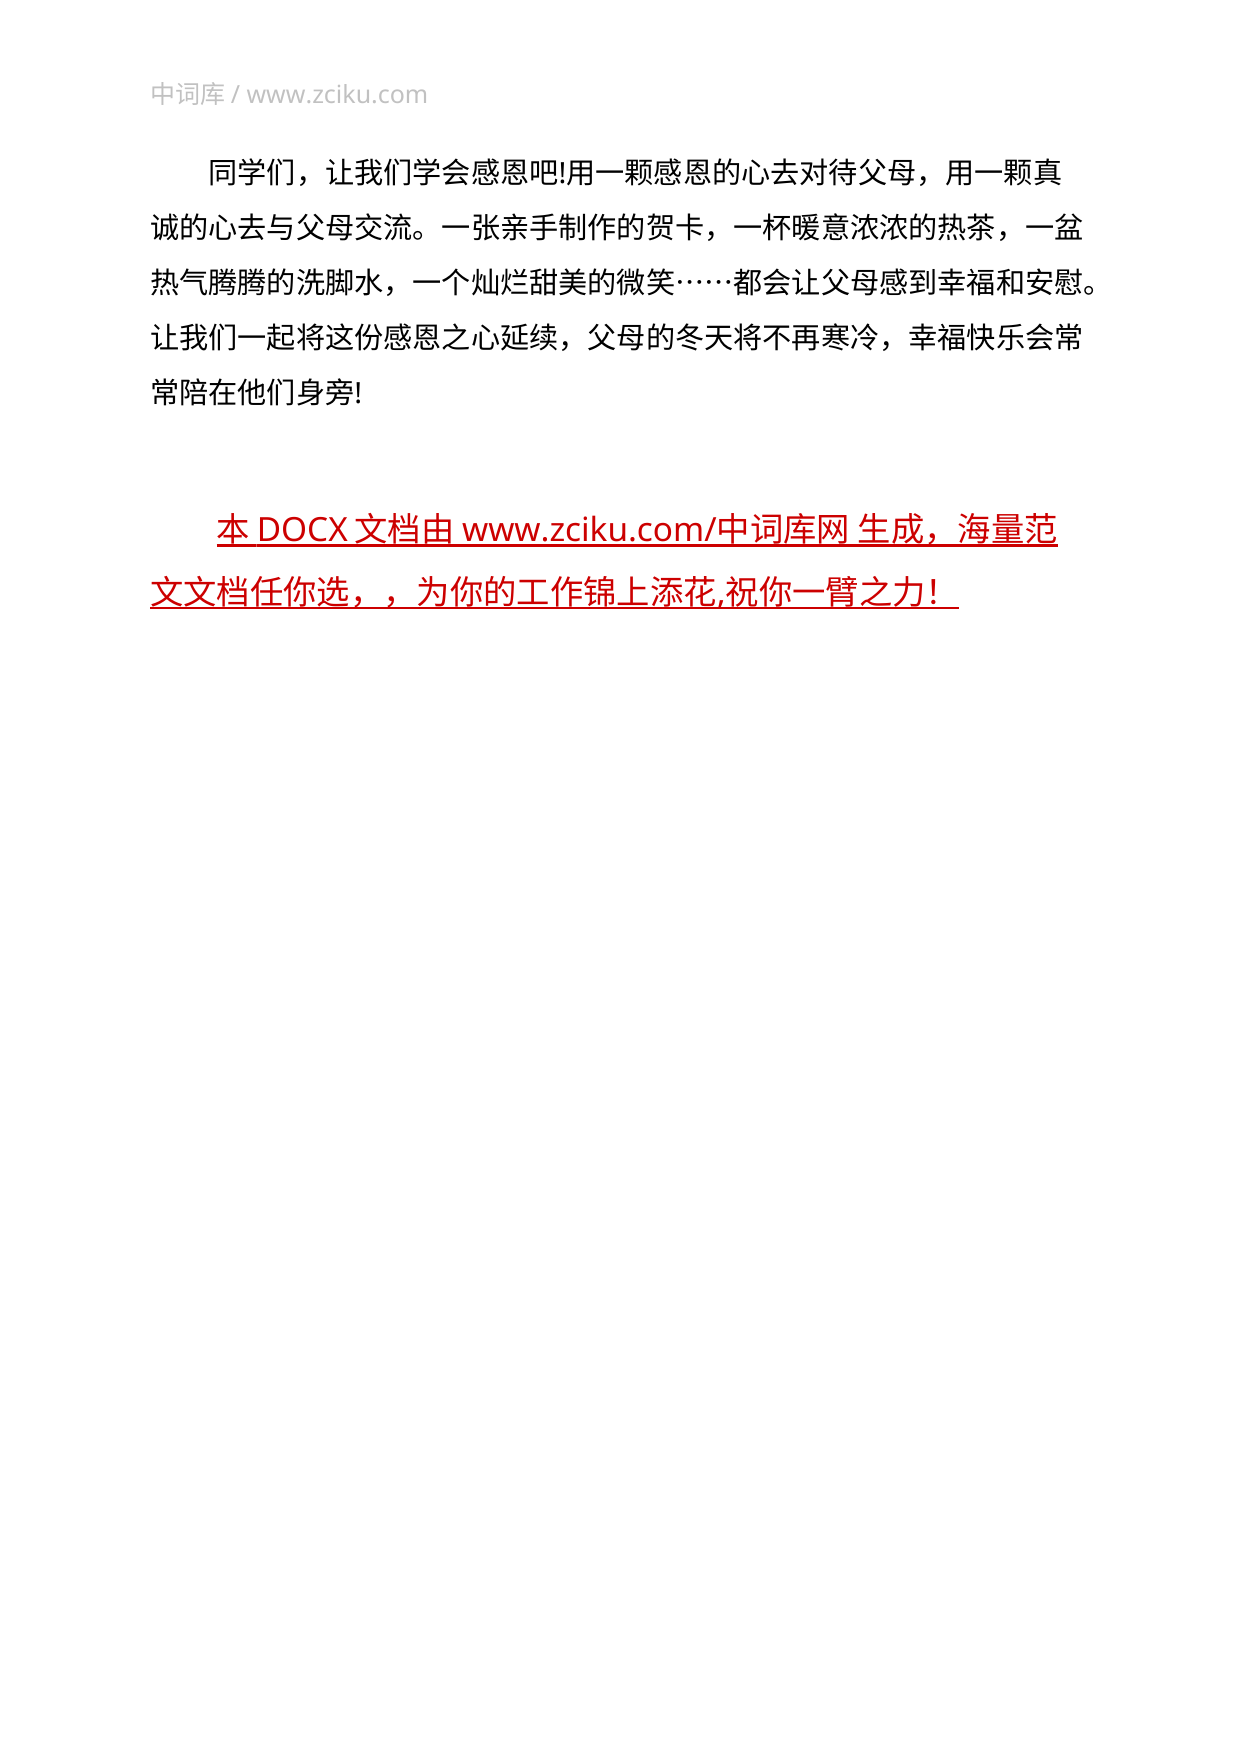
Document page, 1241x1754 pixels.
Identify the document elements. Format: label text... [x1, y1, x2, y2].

text 本DOCX文档由 www.zciku.com/中词库网 生成，海量范文文档任你选，，为你的工作锦上添花,祝你一臂之力！ [150, 503, 1090, 614]
text 同学们，让我们学会感恩吧!用一颗感恩的心去对待父母，用一颗真诚的心去与父母交流。一张亲手制作的贺卡，一杯暖意浓浓的热茶，一盆热气腾腾的洗脚水，一个灿烂甜美的微笑……都会让父母感到幸福和安慰。让我们一起将这份感恩之心延续，父母的冬天将不再寒冷，幸福快乐会常常陪在他们身旁! [150, 150, 1090, 412]
